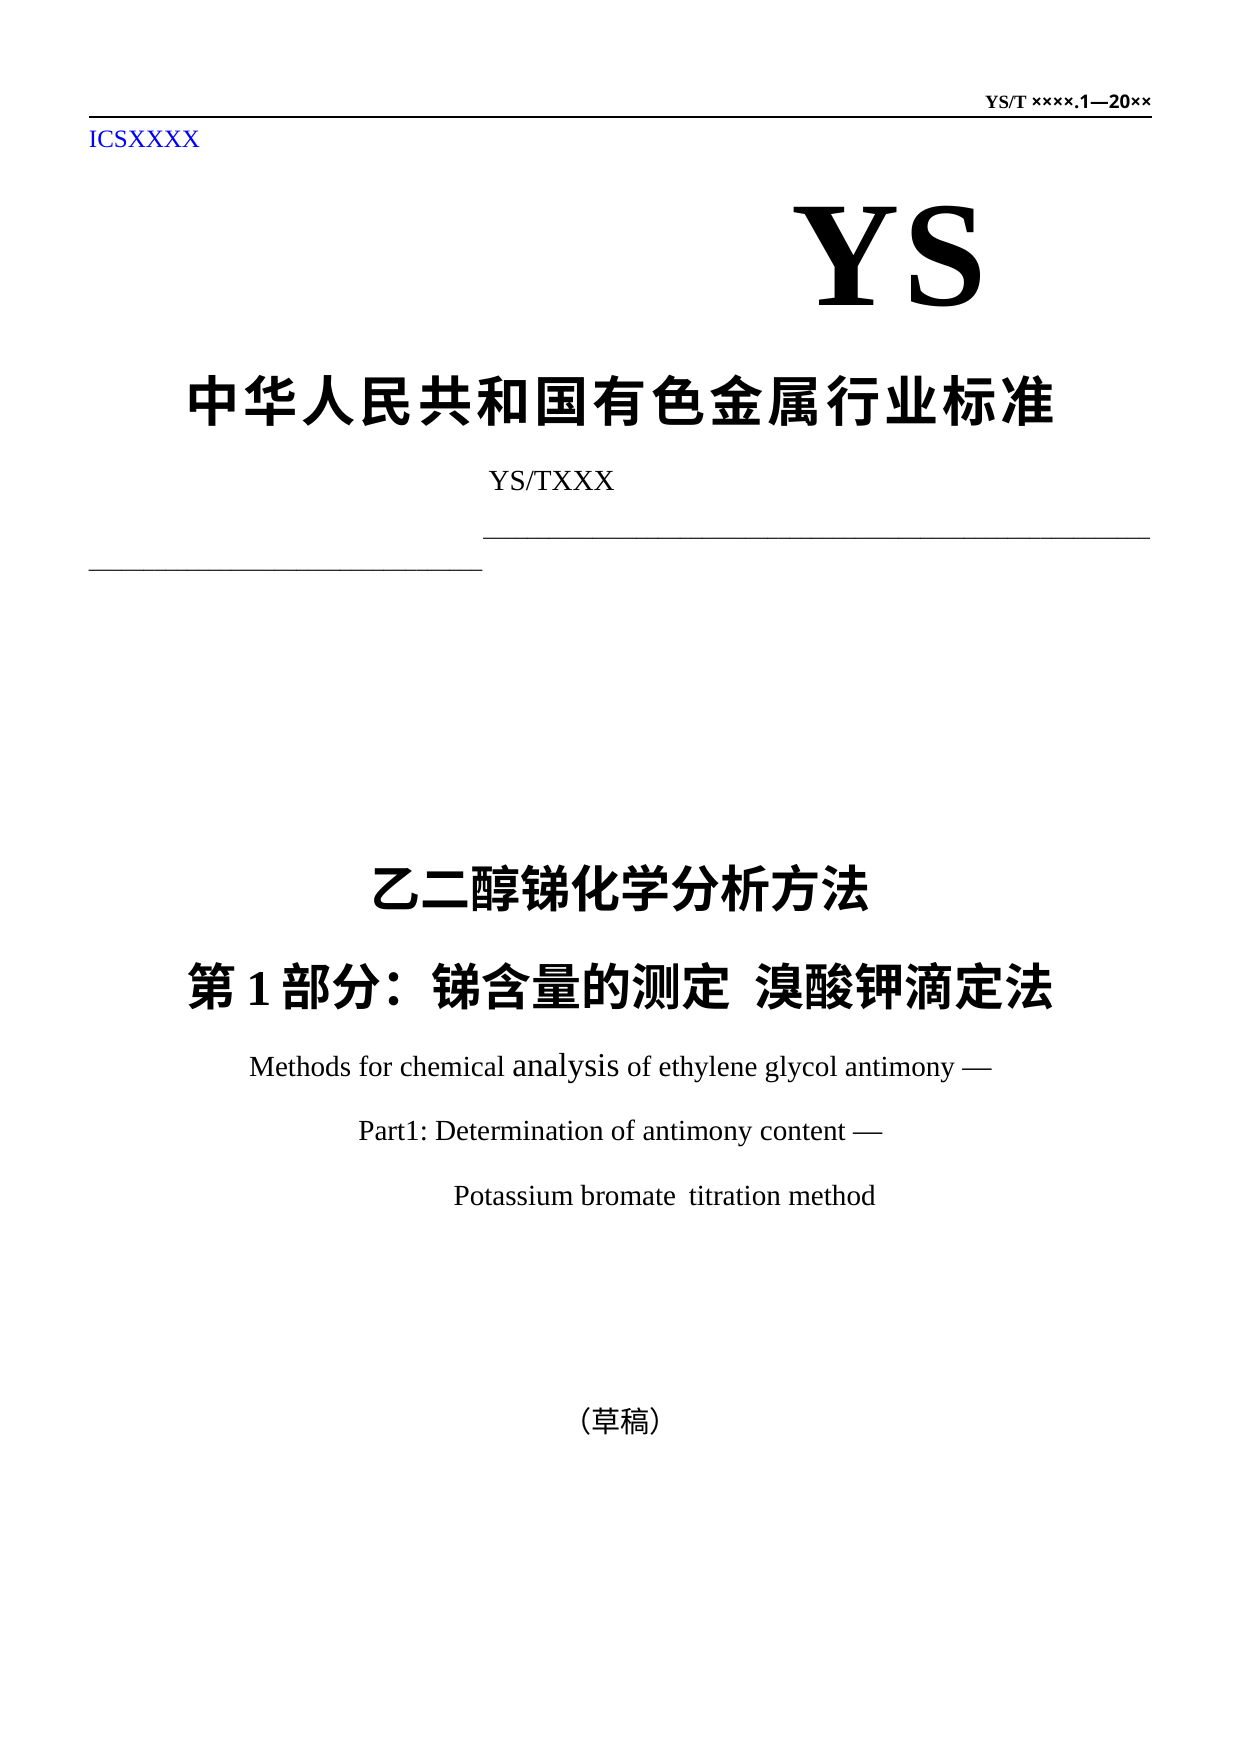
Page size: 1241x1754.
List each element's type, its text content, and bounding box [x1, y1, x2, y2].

text （草稿） [89, 1387, 1152, 1452]
text Part1: Determination of antimony content — [89, 1097, 1152, 1162]
text ICSXXXX [89, 122, 1152, 154]
text YS/TXXX [89, 447, 1152, 512]
text Methods for chemical analysis of ethylene glycol antimony — [89, 1032, 1152, 1097]
text YS [89, 154, 1152, 349]
text 第1部分：锑含量的测定 溴酸钾滴定法 [89, 934, 1152, 1032]
text _________________________________________________________________________________________________ [89, 512, 1152, 577]
text 中华人民共和国有色金属行业标准 [89, 349, 1152, 447]
text Potassium bromate titration method [89, 1162, 1152, 1227]
text 乙二醇锑化学分析方法 [89, 837, 1152, 934]
